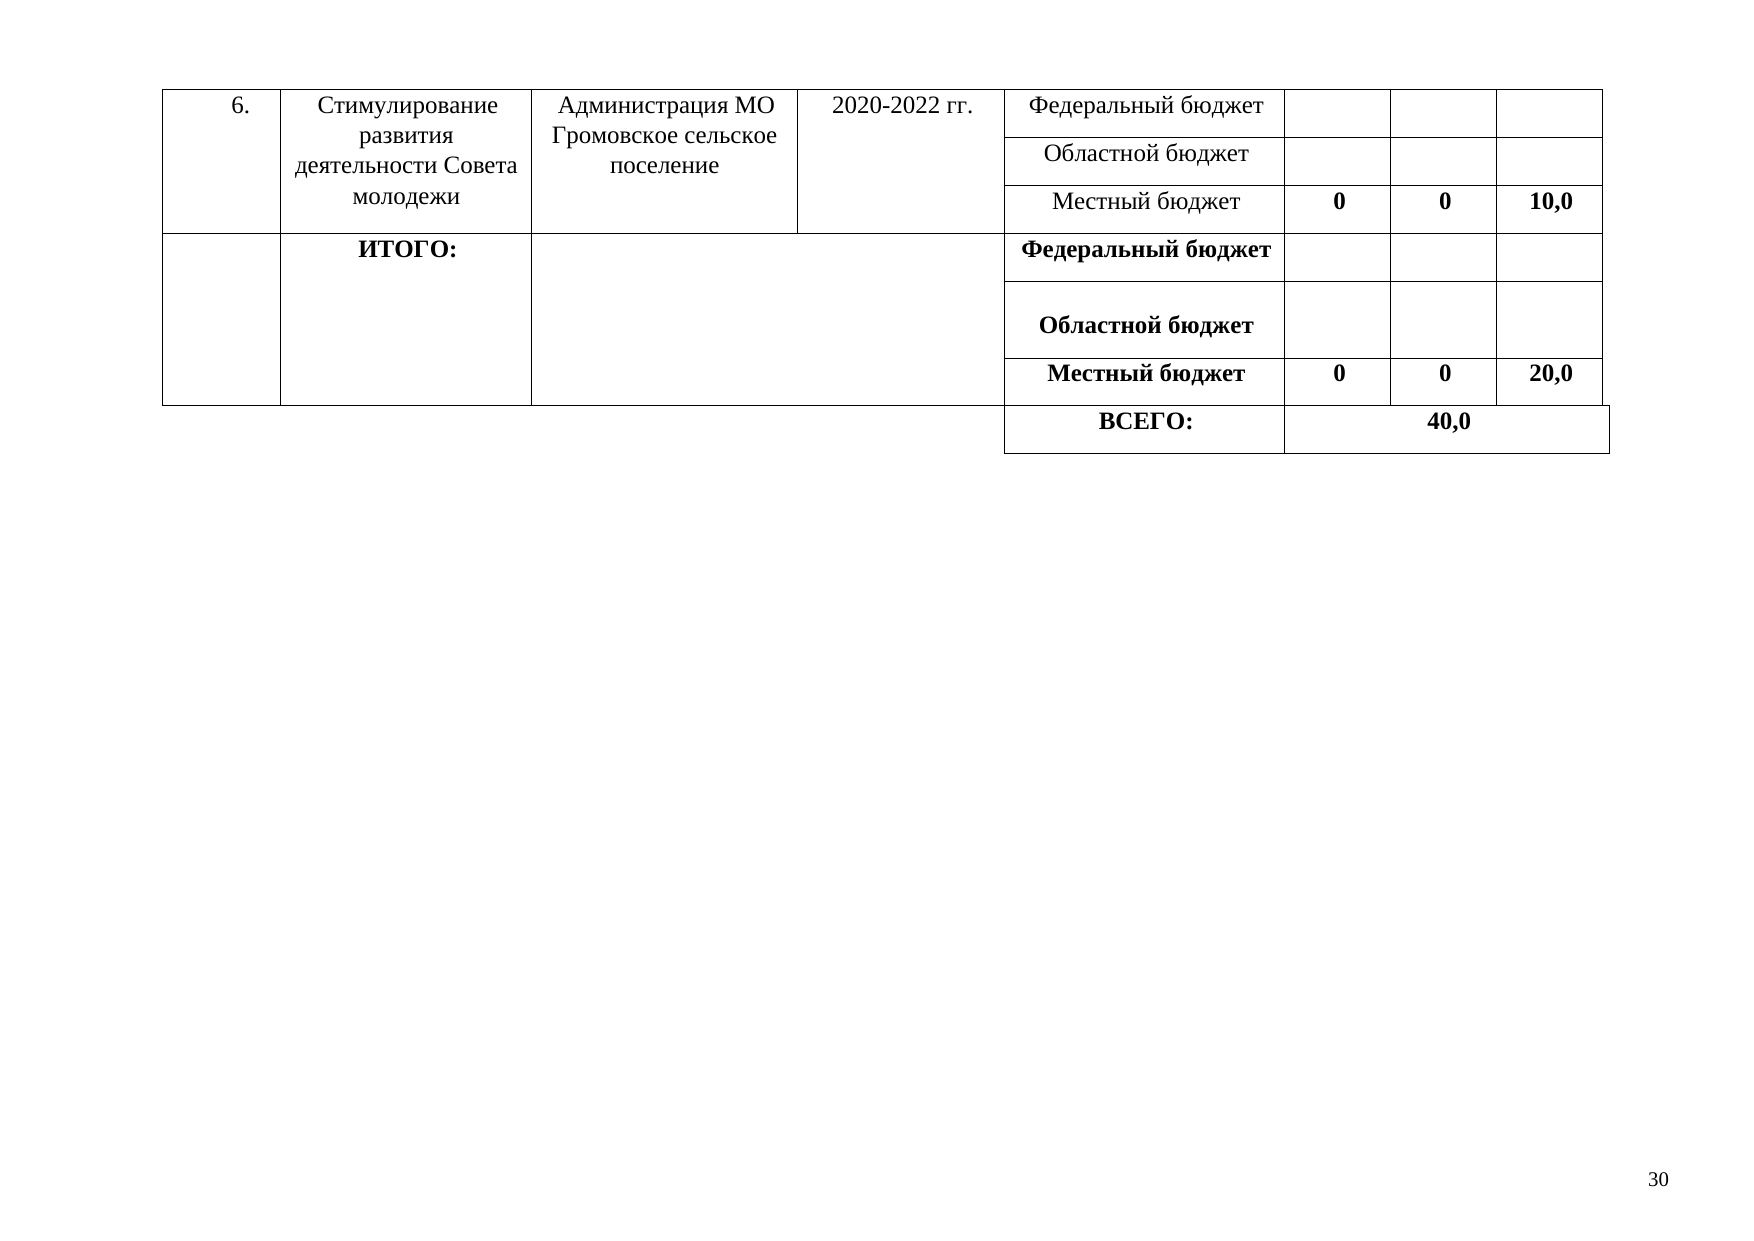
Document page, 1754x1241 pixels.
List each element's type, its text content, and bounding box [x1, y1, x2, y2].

table_cell 20,0 [1497, 359, 1602, 405]
table_cell [532, 234, 1004, 405]
table_cell 0 [1391, 359, 1496, 405]
table_cell [1391, 90, 1496, 137]
table_cell Областной бюджет [1005, 138, 1284, 185]
table_cell 40,0 [1285, 406, 1609, 453]
table_cell Стимулирование развития деятельности Совета молодежи [281, 90, 531, 233]
table_cell ИТОГО: [281, 234, 531, 405]
table_cell [1497, 234, 1602, 281]
table_cell Федеральный бюджет [1005, 234, 1284, 281]
table_cell [1391, 234, 1496, 281]
table_cell 6. [163, 90, 280, 233]
table_cell 0 [1285, 359, 1390, 405]
table_cell ВСЕГО: [1005, 406, 1284, 453]
table_cell [1497, 90, 1602, 137]
table_cell 0 [1391, 186, 1496, 233]
table_cell [1285, 138, 1390, 185]
table_cell [1497, 282, 1602, 357]
table_cell 2020-2022 гг. [798, 90, 1004, 233]
table_cell Областной бюджет [1005, 282, 1284, 357]
table_cell [1285, 282, 1390, 357]
table_cell [163, 234, 280, 405]
table_cell [1497, 138, 1602, 185]
table_cell 0 [1285, 186, 1390, 233]
table_cell [1391, 138, 1496, 185]
table_cell Местный бюджет [1005, 186, 1284, 233]
table_cell Федеральный бюджет [1005, 90, 1284, 137]
table_cell Местный бюджет [1005, 359, 1284, 405]
table_cell [1391, 282, 1496, 357]
table_cell [1285, 90, 1390, 137]
table_cell [1285, 234, 1390, 281]
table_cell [532, 90, 797, 233]
table_cell 10,0 [1497, 186, 1602, 233]
